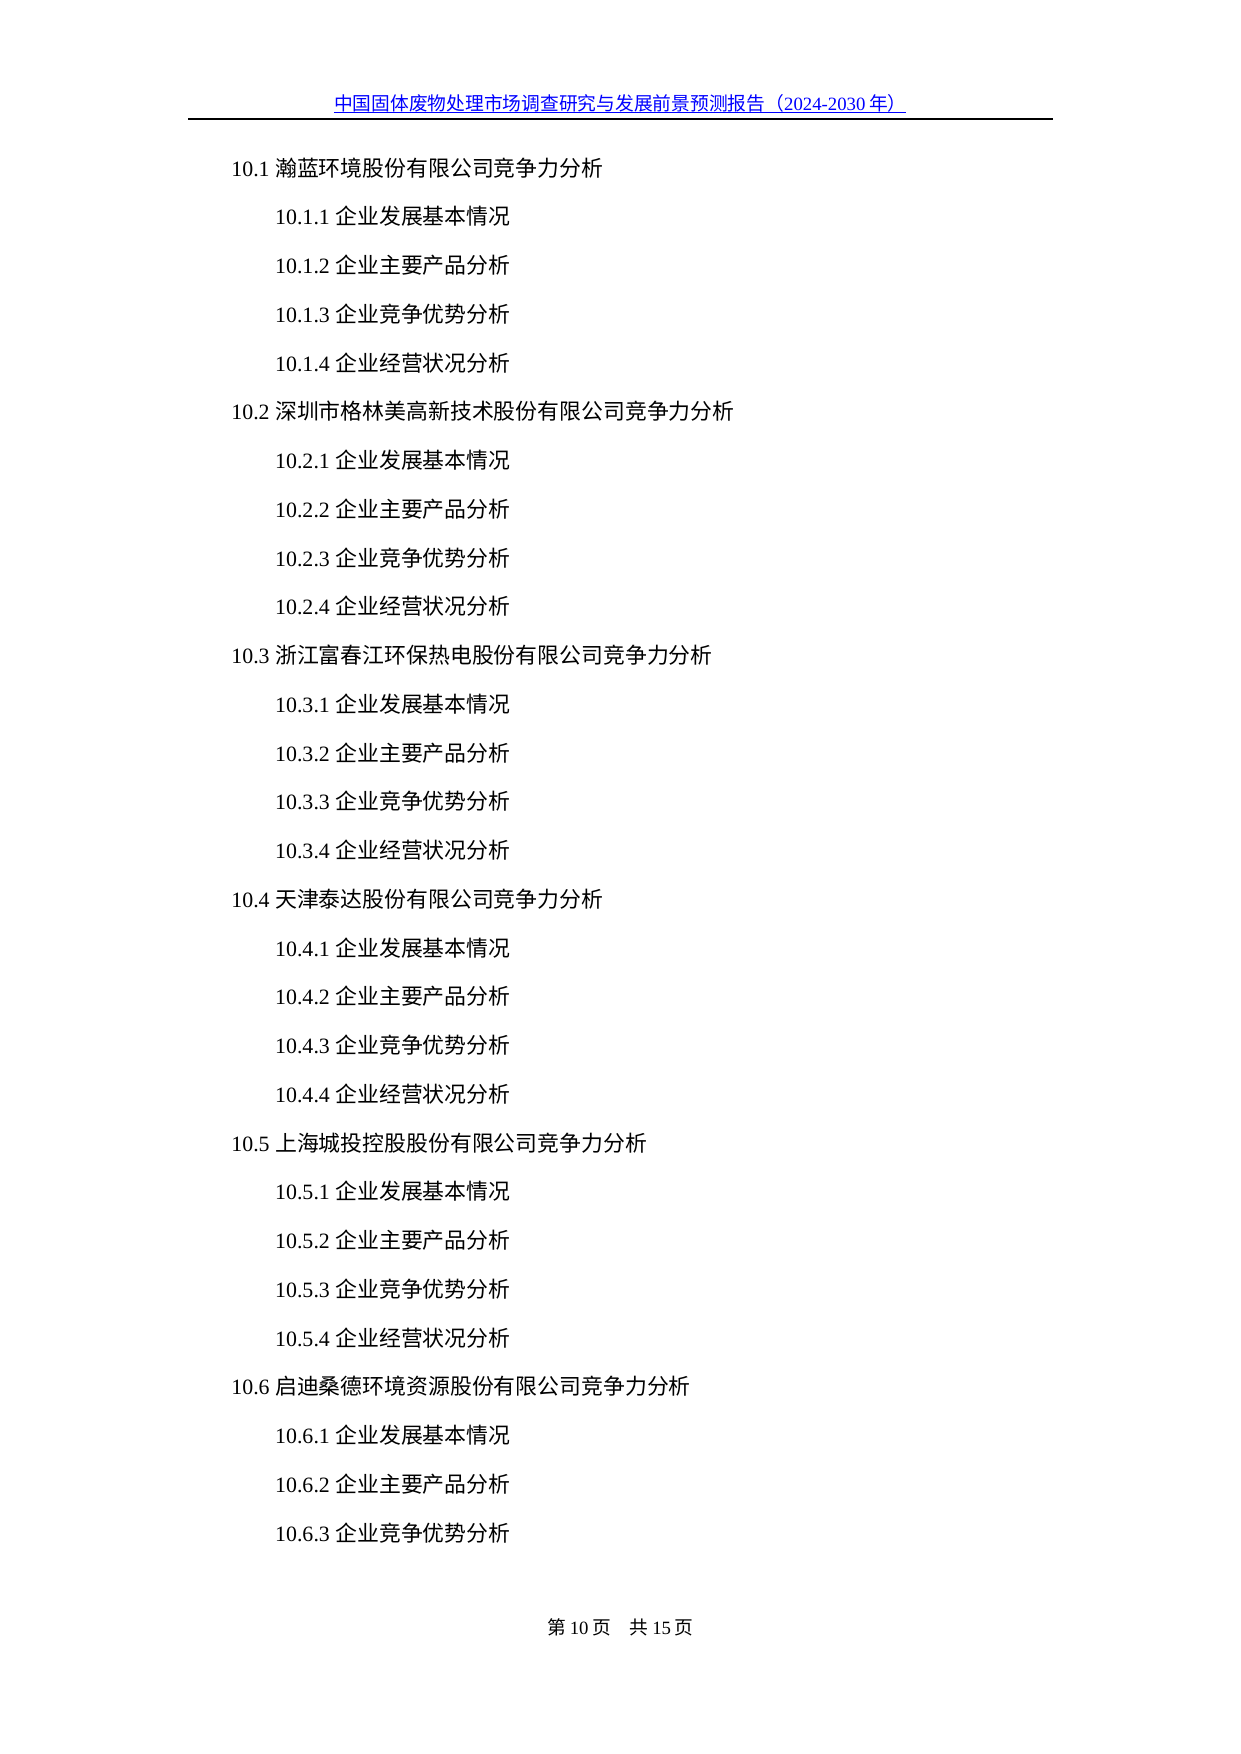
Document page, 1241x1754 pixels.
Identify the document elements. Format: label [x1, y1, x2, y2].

text [187, 150, 1053, 1548]
